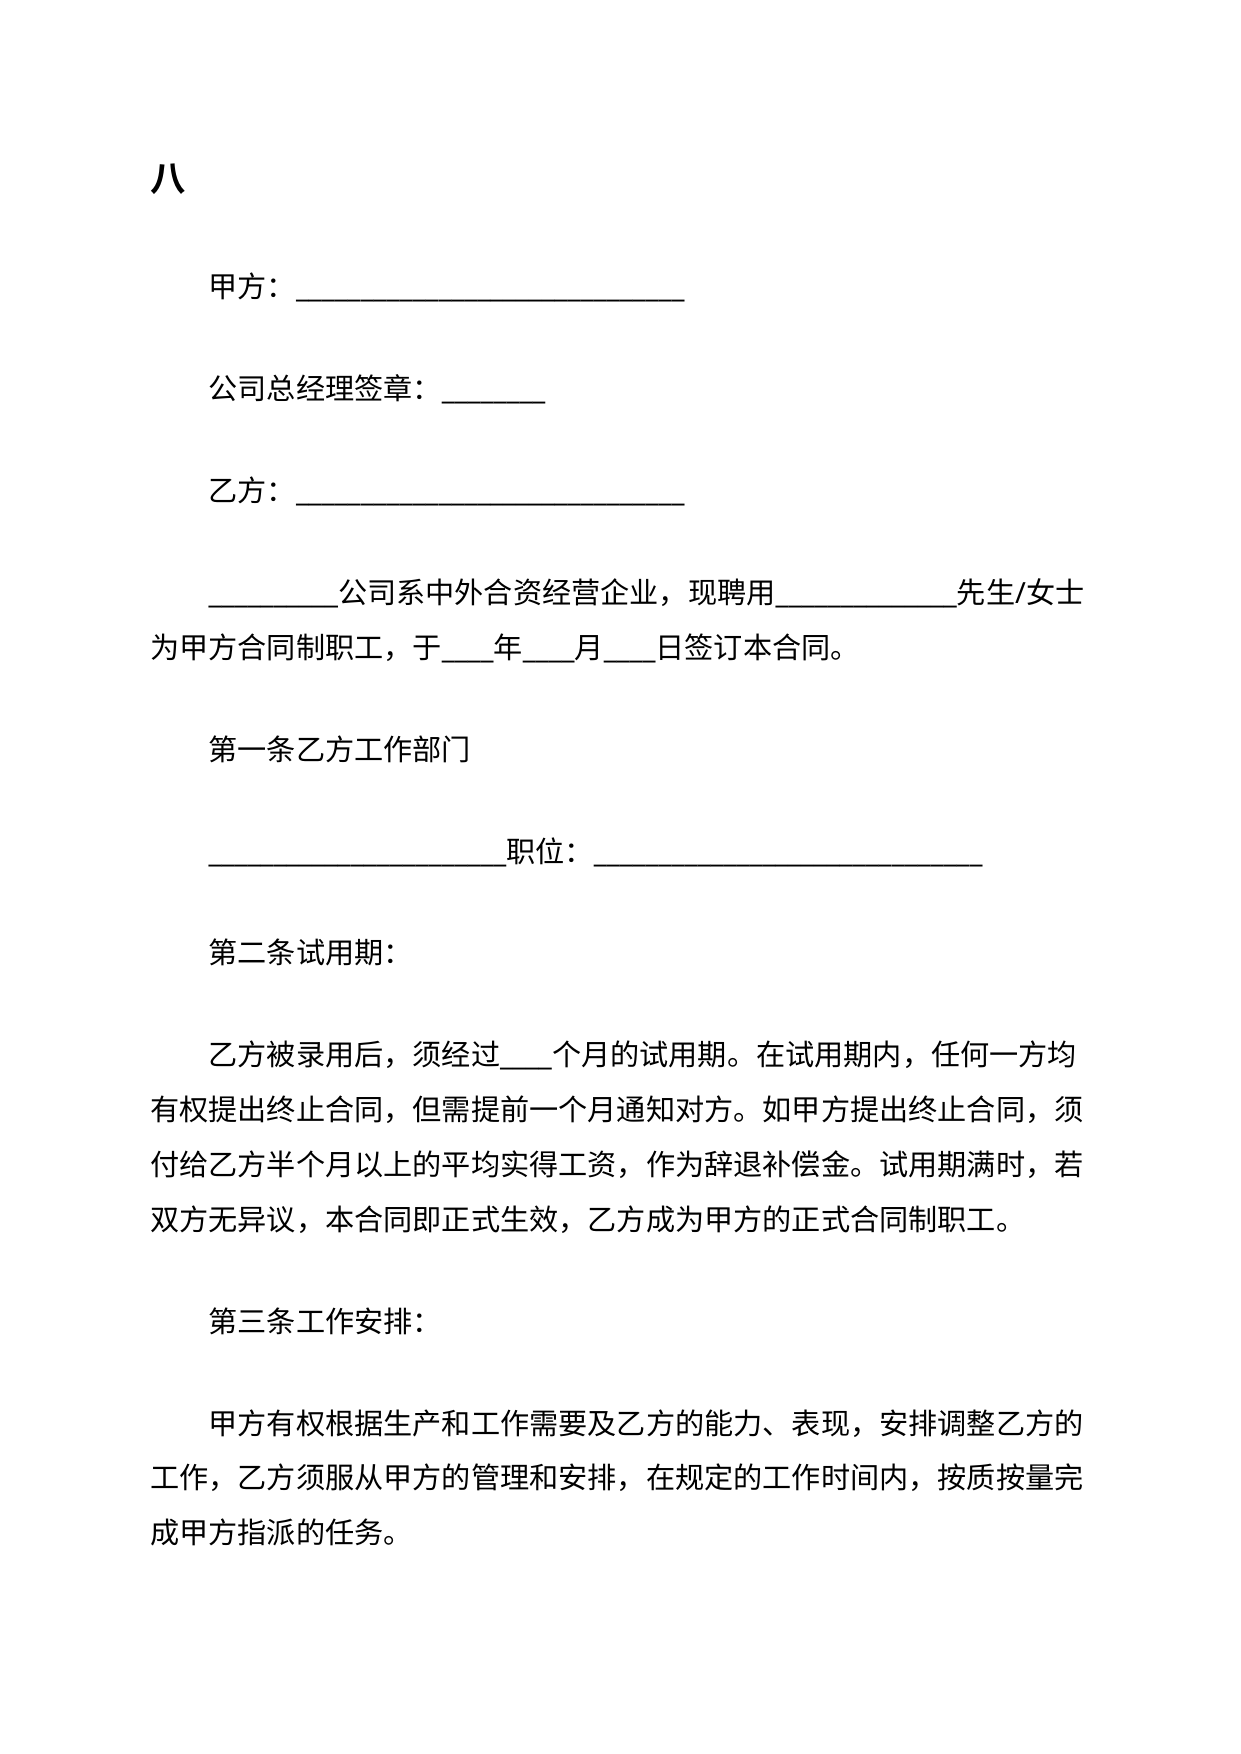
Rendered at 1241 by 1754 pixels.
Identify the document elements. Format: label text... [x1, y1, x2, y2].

text __________公司系中外合资经营企业，现聘用______________先生/女士为甲方合同制职工，于____年____月____日签订本合同。 [150, 569, 1090, 667]
text 乙方被录用后，须经过____个月的试用期。在试用期内，任何一方均有权提出终止合同，但需提前一个月通知对方。如甲方提出终止合同，须付给乙方半个月以上的平均实得工资，作为辞退补偿金。试用期满时，若双方无异议，本合同即正式生效，乙方成为甲方的正式合同制职工。 [150, 1032, 1090, 1239]
text 甲方：______________________________ [150, 263, 1090, 306]
text 第二条试用期： [150, 930, 1090, 972]
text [150, 150, 1090, 201]
text _______________________职位：______________________________ [150, 828, 1090, 871]
text 乙方：______________________________ [150, 467, 1090, 510]
text 第三条工作安排： [150, 1298, 1090, 1341]
text 公司总经理签章：________ [150, 365, 1090, 408]
text 甲方有权根据生产和工作需要及乙方的能力、表现，安排调整乙方的工作，乙方须服从甲方的管理和安排，在规定的工作时间内，按质按量完成甲方指派的任务。 [150, 1400, 1090, 1552]
text 第一条乙方工作部门 [150, 726, 1090, 769]
